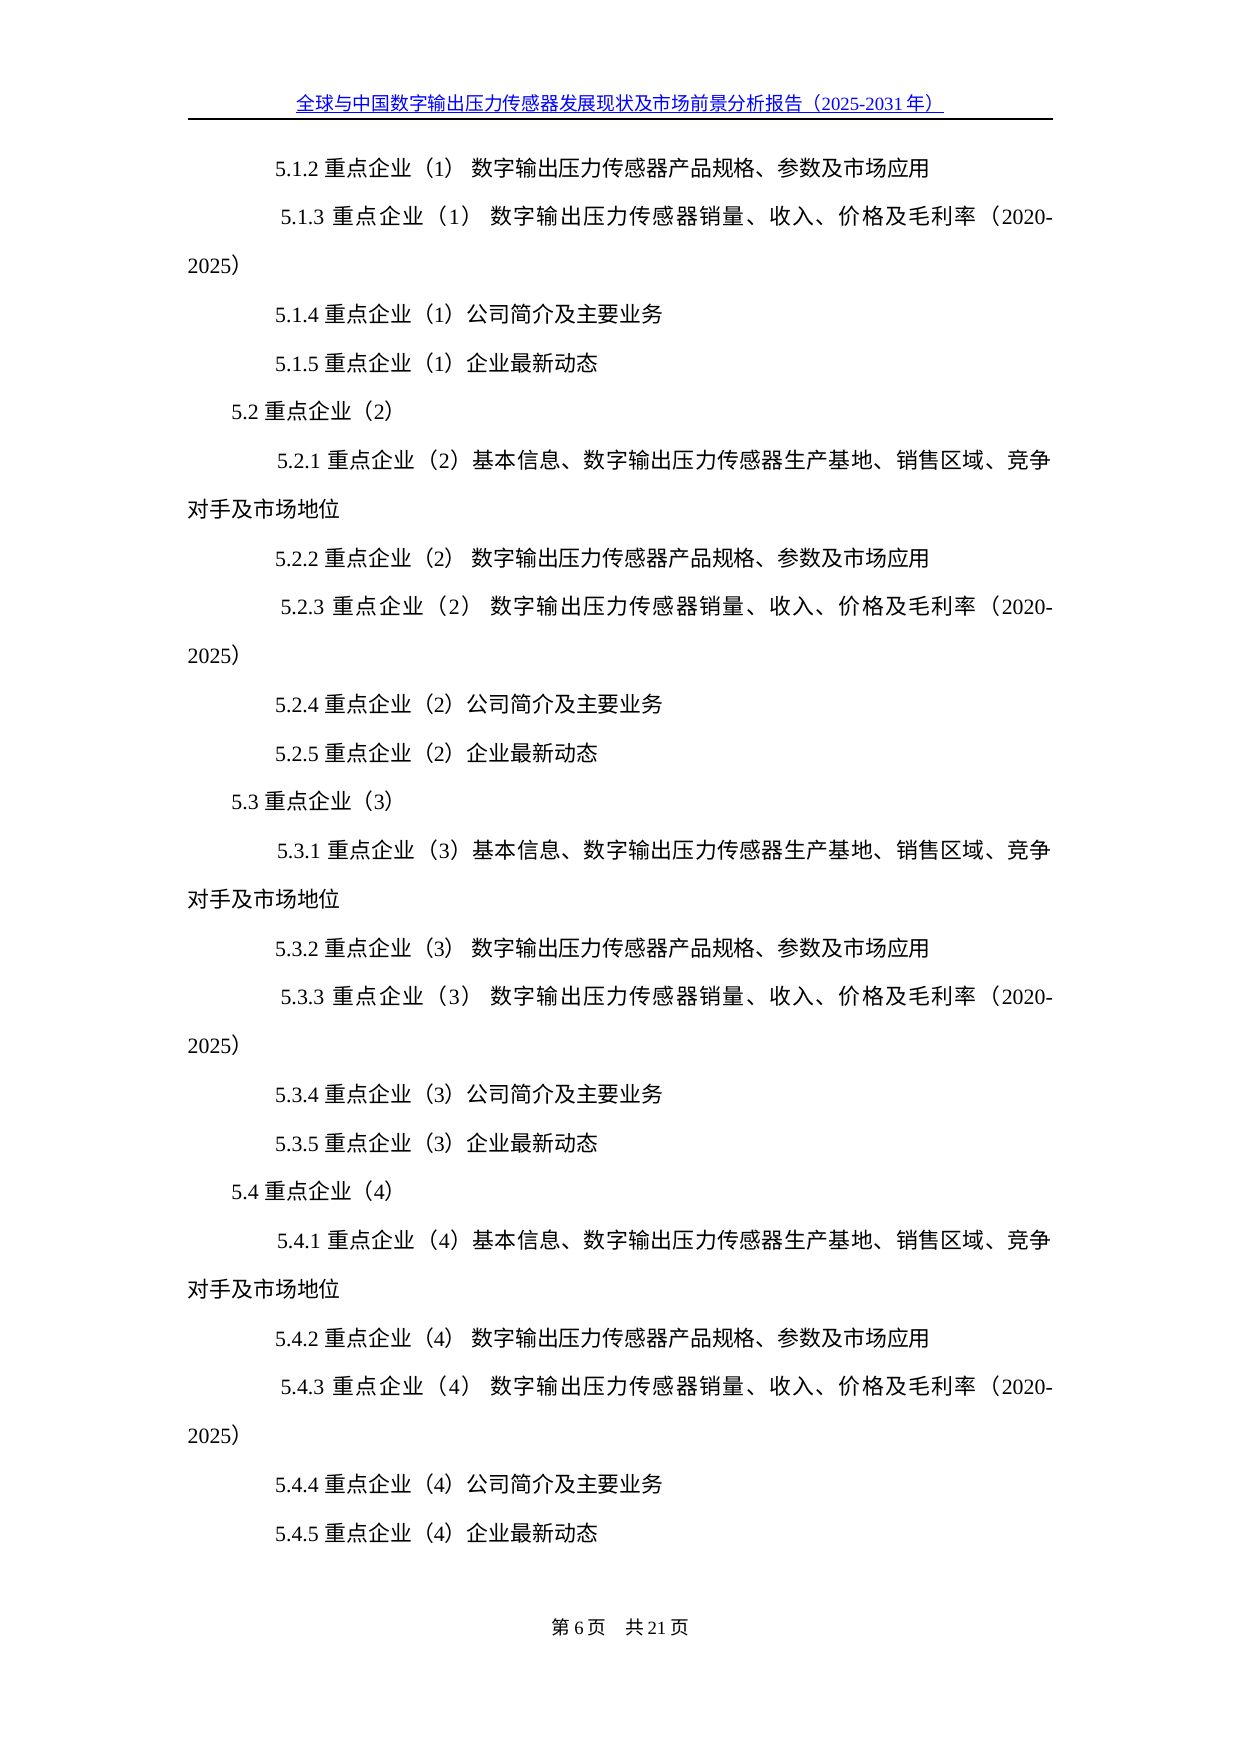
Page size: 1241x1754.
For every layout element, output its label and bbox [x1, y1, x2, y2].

text [187, 150, 1053, 1548]
